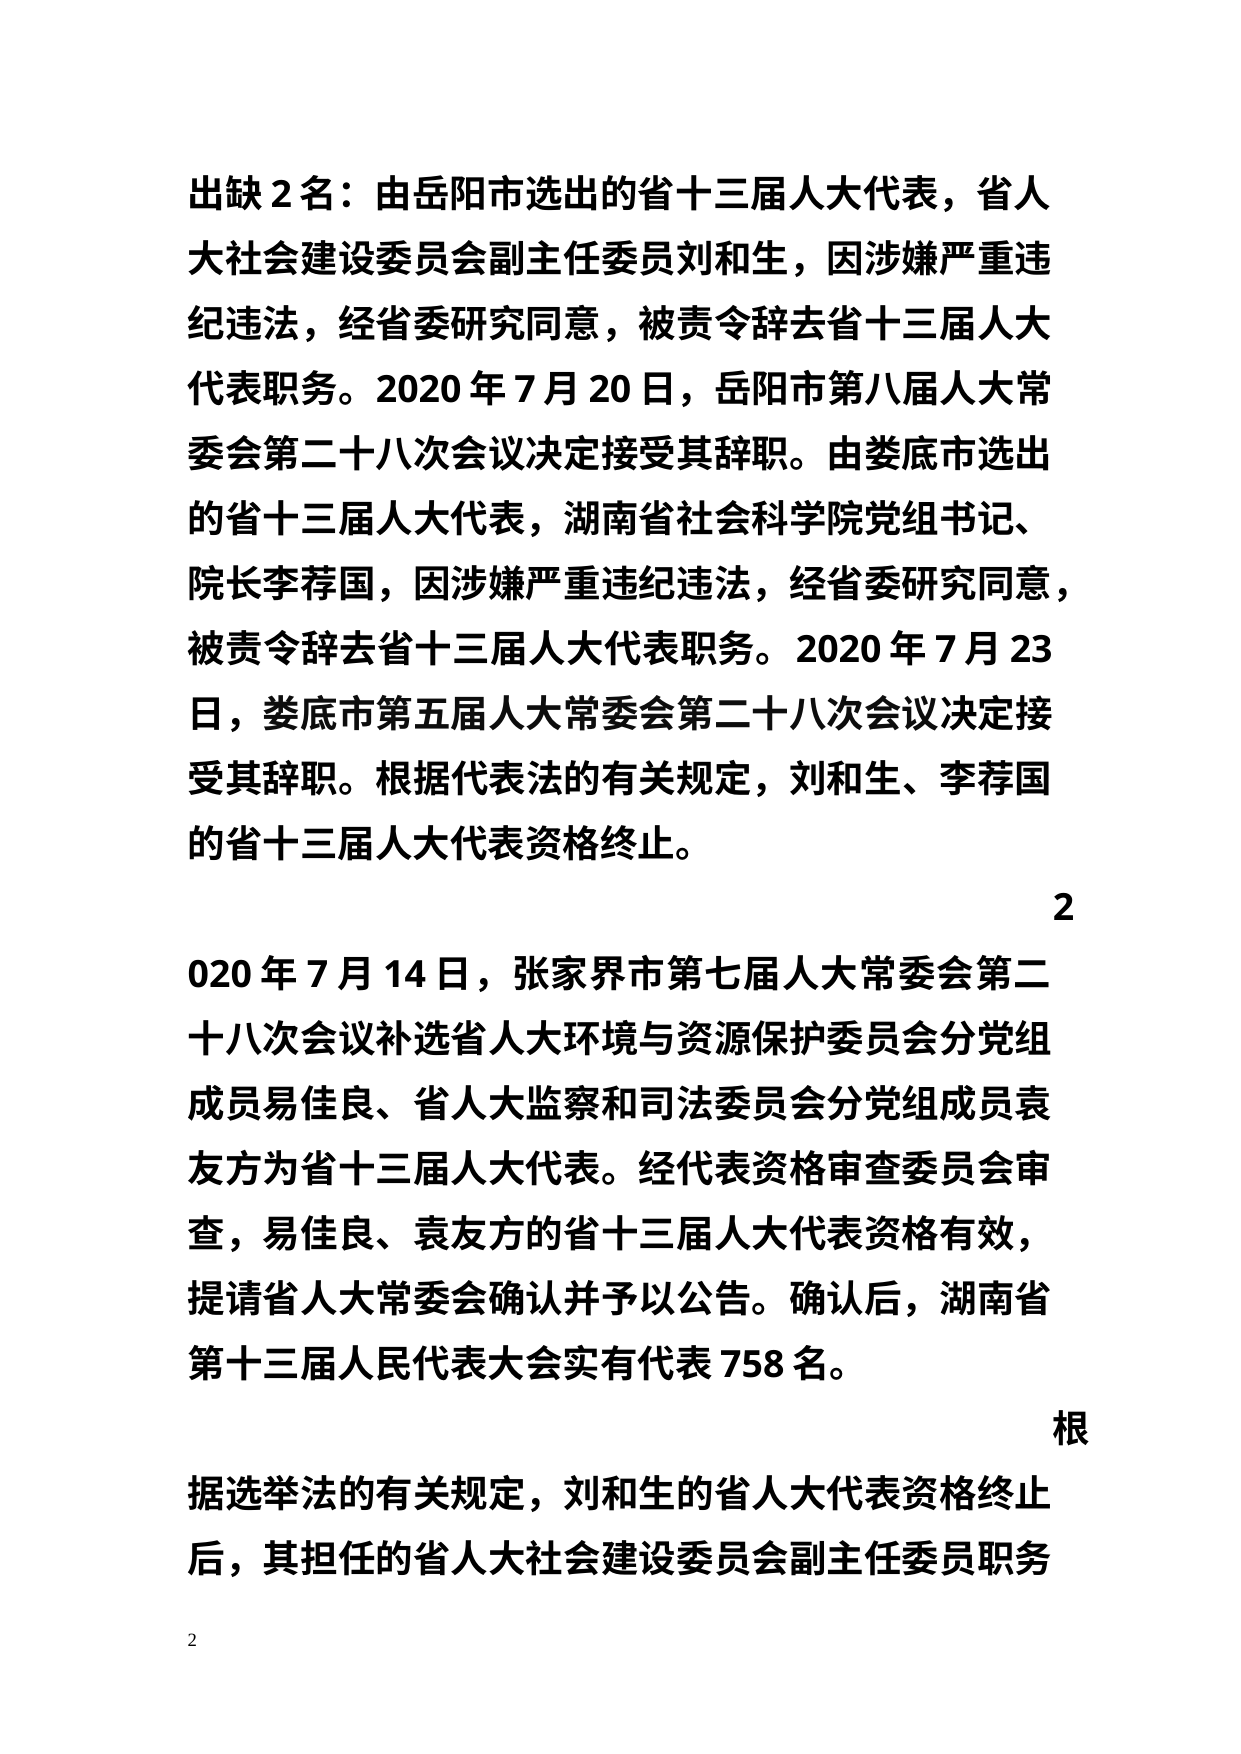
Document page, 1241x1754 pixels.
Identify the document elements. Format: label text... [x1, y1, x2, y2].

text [187, 1393, 1053, 1588]
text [187, 158, 1053, 873]
text ，张家界市第七届人大常委会第二十八次会议补选省人大环境与资源保护委员会分党组成员易佳良、省人大监察和司法委员会分党组成员袁友方为省十三届人大代表。经代表资格审查委员会审查，易佳良、袁友方的省十三届人大代表资格有效，提请省人大常委会确认并予以公告。确认后，湖南省第十三届人民代表大会实有代表758名。 [187, 873, 1053, 1393]
